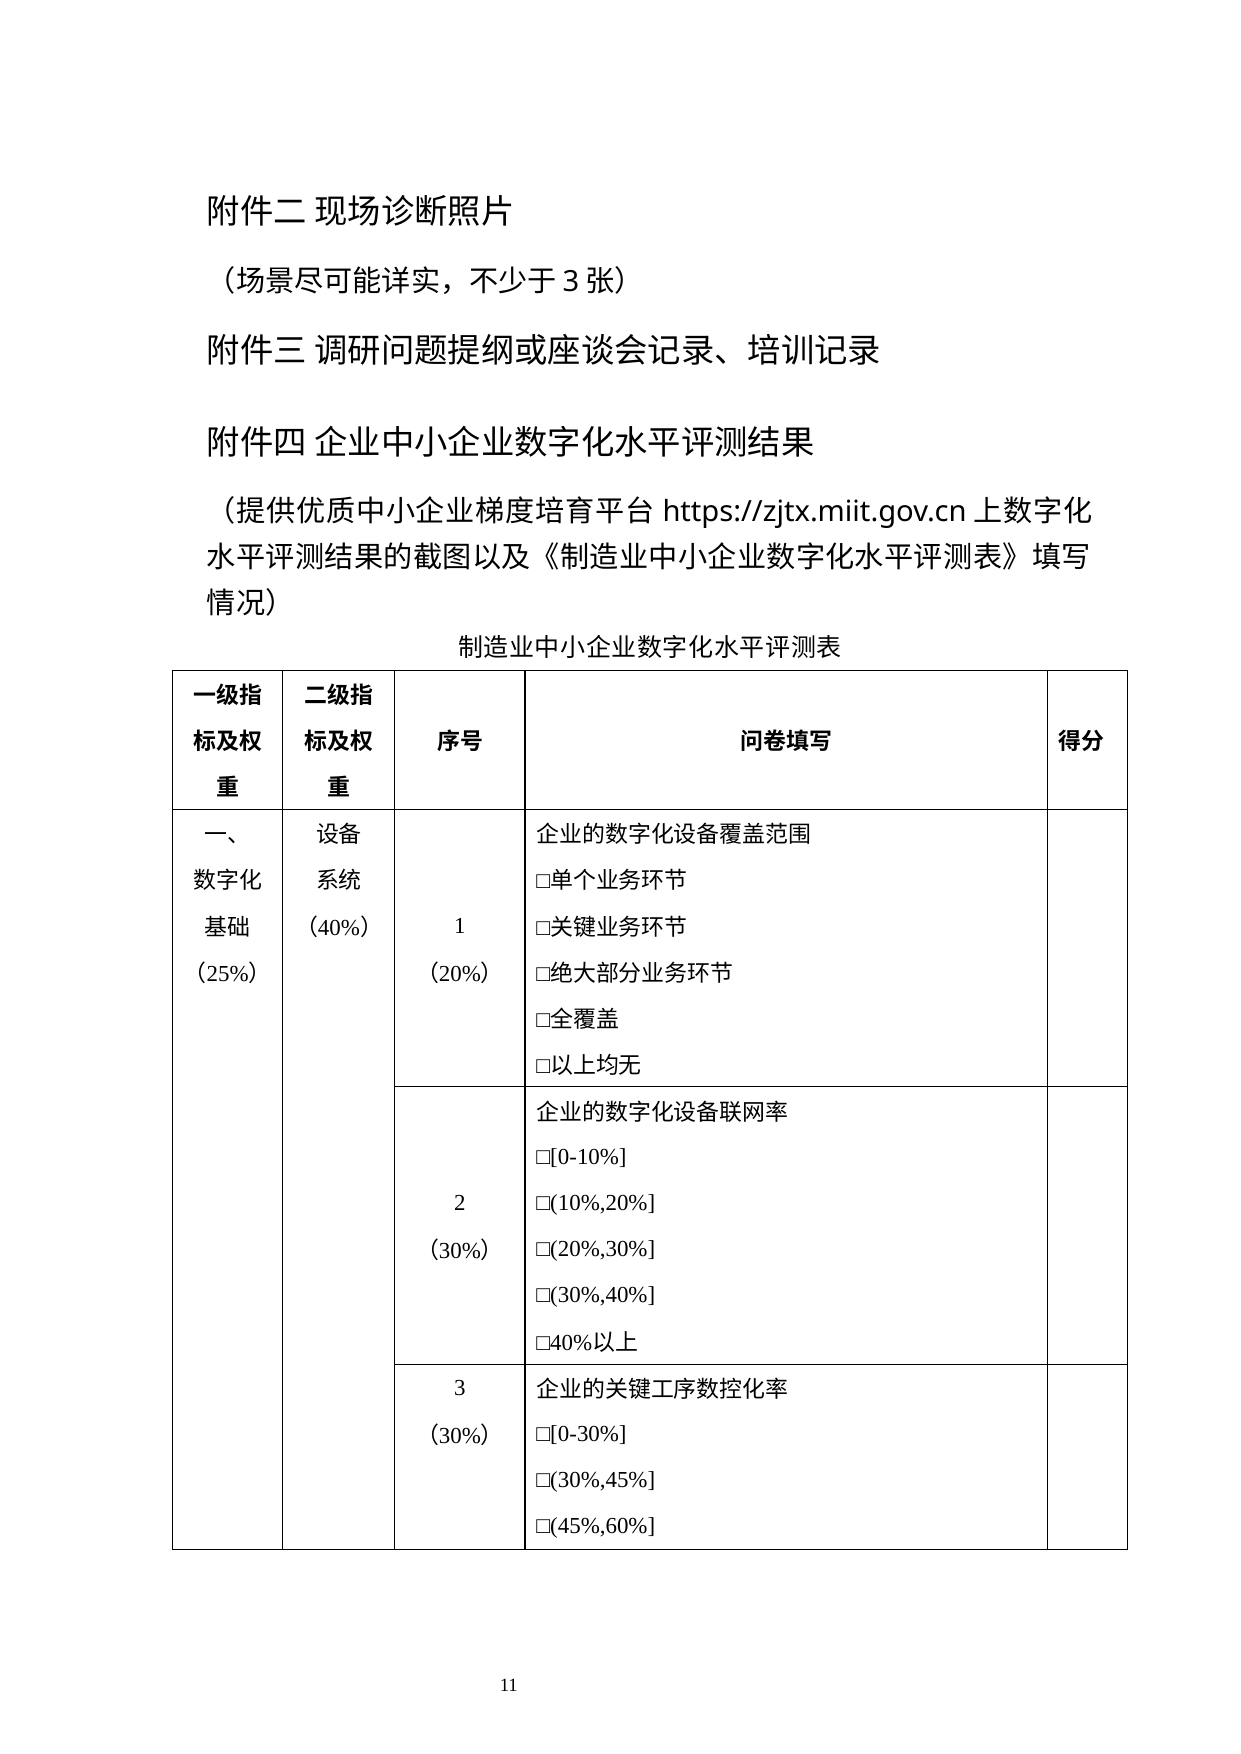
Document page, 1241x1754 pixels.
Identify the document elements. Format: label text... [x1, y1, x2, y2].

table_cell 企业的数字化设备覆盖范围 □单个业务环节 □关键业务环节 □绝大部分业务环节 □全覆盖 □以上均无 [526, 810, 1047, 1086]
text （场景尽可能详实，不少于3张） [207, 255, 1093, 301]
table_cell [1048, 1087, 1127, 1363]
table_header 序号 [395, 671, 524, 809]
table_cell 3 （30%） [395, 1365, 524, 1549]
table_header 一级指标及权重 [173, 671, 282, 809]
table_header 得分 [1048, 671, 1127, 809]
text 制造业中小企业数字化水平评测表 [207, 624, 1093, 670]
table_cell [1048, 810, 1127, 1086]
table_cell 企业的数字化设备联网率 □[0-10%] □(10%,20%] □(20%,30%] □(30%,40%] □40%以上 [526, 1087, 1047, 1363]
table_cell [1048, 1365, 1127, 1549]
text 附件三 调研问题提纲或座谈会记录、培训记录 [207, 301, 1093, 393]
table_header 问卷填写 [526, 671, 1047, 809]
table_cell 设备 系统 （40%） [283, 810, 394, 1549]
table_header 二级指标及权重 [283, 671, 394, 809]
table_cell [526, 1365, 1047, 1549]
text 附件二 现场诊断照片 [207, 163, 1093, 255]
table_cell 一、 数字化基础 （25%） [173, 810, 282, 1549]
text 附件四 企业中小企业数字化水平评测结果 [207, 393, 1093, 486]
table_cell 1 （20%） [395, 810, 524, 1086]
table_cell 2 （30%） [395, 1087, 524, 1363]
text （提供优质中小企业梯度培育平台https://zjtx.miit.gov.cn上数字化水平评测结果的截图以及《制造业中小企业数字化水平评测表》填写情况） [207, 486, 1093, 624]
